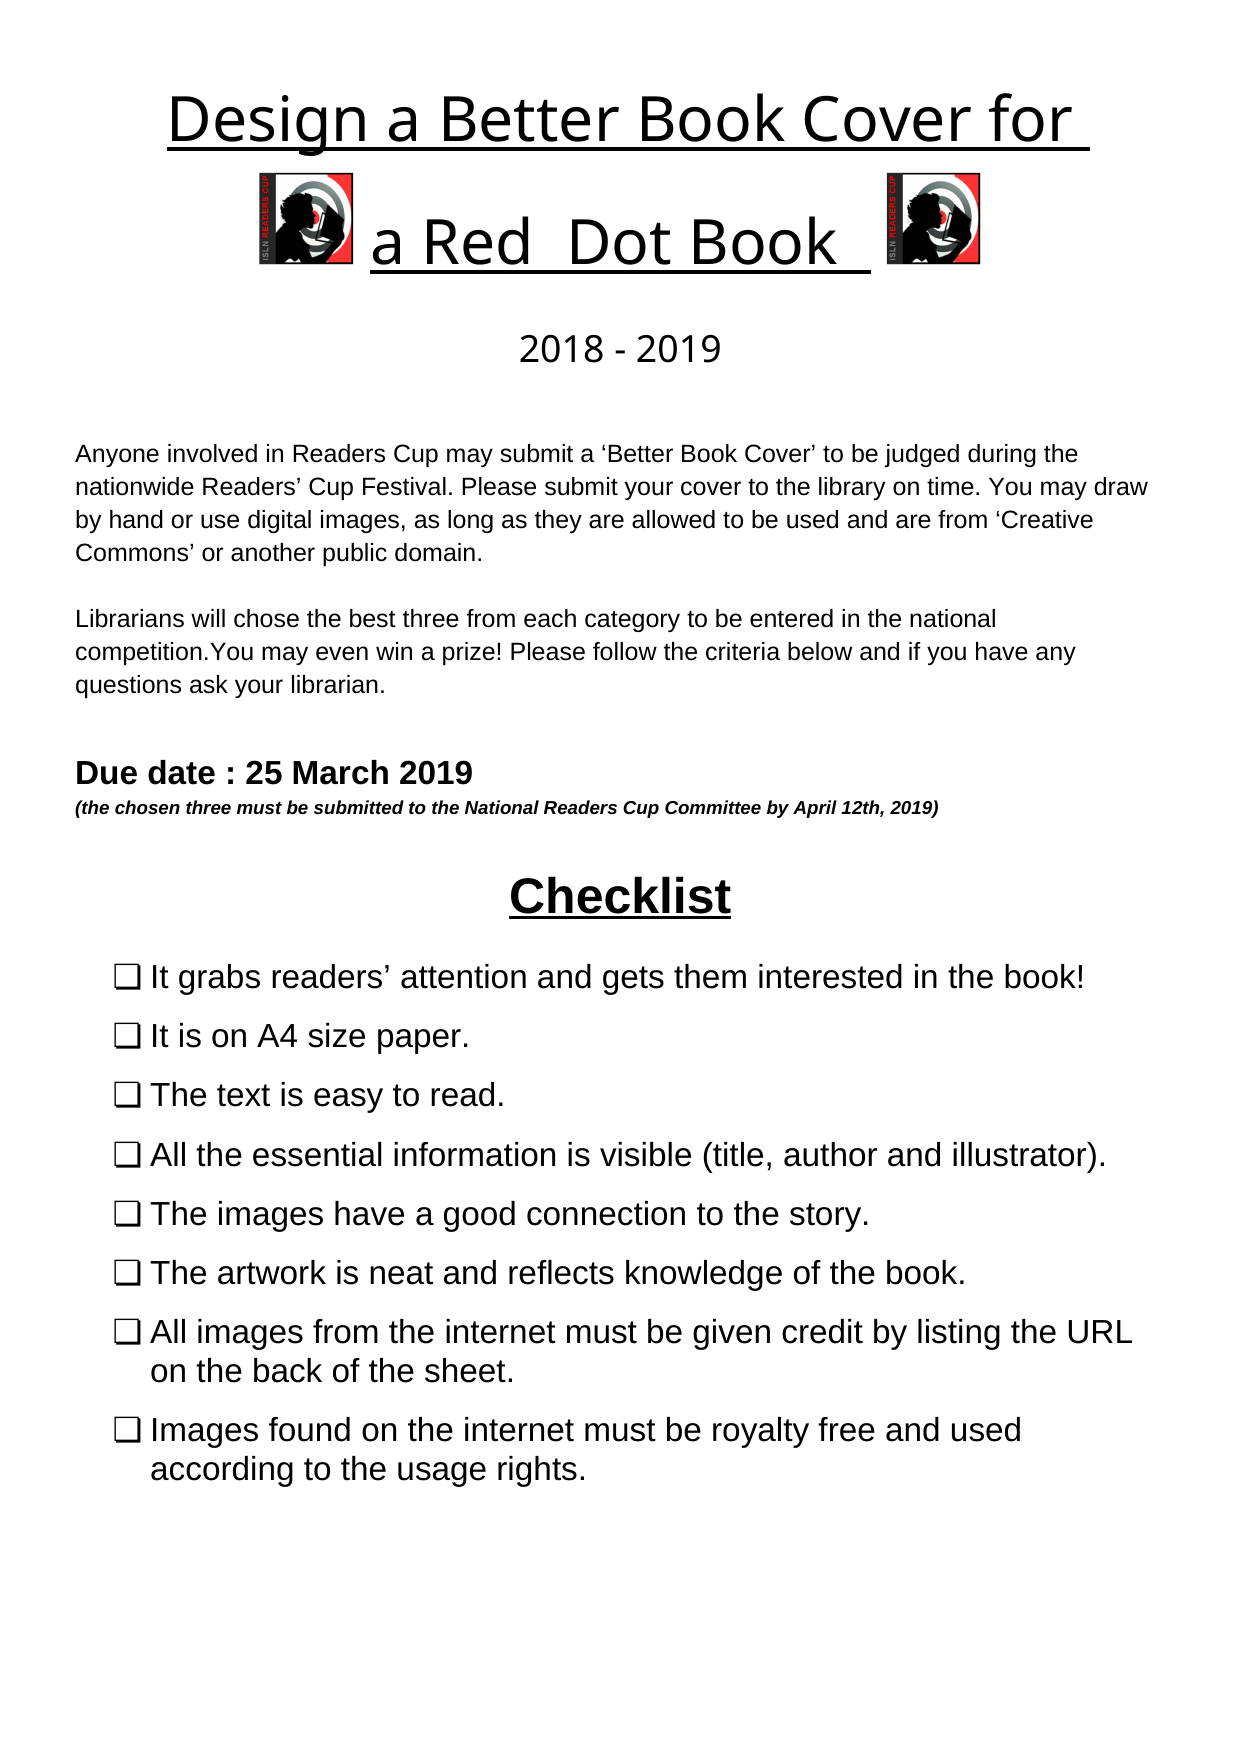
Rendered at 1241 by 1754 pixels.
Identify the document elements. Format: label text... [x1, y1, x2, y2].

text Design a Better Book Cover for [75, 75, 1165, 160]
text Checklist [75, 866, 1165, 923]
text Anyone involved in Readers Cup may submit a ‘Better Book Cover’ to be judged during the nationwide Readers’ Cup Festival. Please submit your cover to the library on time. You may draw by hand or use digital images, as long as they are allowed to be used and are from ‘Creative Commons’ or another public domain. [75, 439, 1165, 567]
text 2018 - 2019 [75, 322, 1165, 373]
picture [886, 172, 981, 265]
text (the chosen three must be submitted to the National Readers Cup Committee by April 12th, 2019) [75, 797, 1165, 819]
list All the essential information is visible (title, author and illustrator). [112, 1135, 1165, 1173]
list It is on A4 size paper. [112, 1016, 1165, 1054]
list The artwork is neat and reflects knowledge of the book. [112, 1253, 1165, 1292]
list The text is easy to read. [112, 1075, 1165, 1114]
list It grabs readers’ attention and gets them interested in the book! [112, 957, 1165, 995]
picture [259, 172, 354, 265]
list All images from the internet must be given credit by listing the URL on the back of the sheet. [112, 1312, 1165, 1389]
text a Red Dot Book [75, 173, 1165, 283]
list Images found on the internet must be royalty free and used according to the usage rights. [112, 1410, 1165, 1487]
text Librarians will chose the best three from each category to be entered in the national competition.You may even win a prize! Please follow the criteria below and if you have any questions ask your librarian. [75, 604, 1165, 699]
text Due date : 25 March 2019 [75, 753, 1165, 791]
list The images have a good connection to the story. [112, 1194, 1165, 1232]
